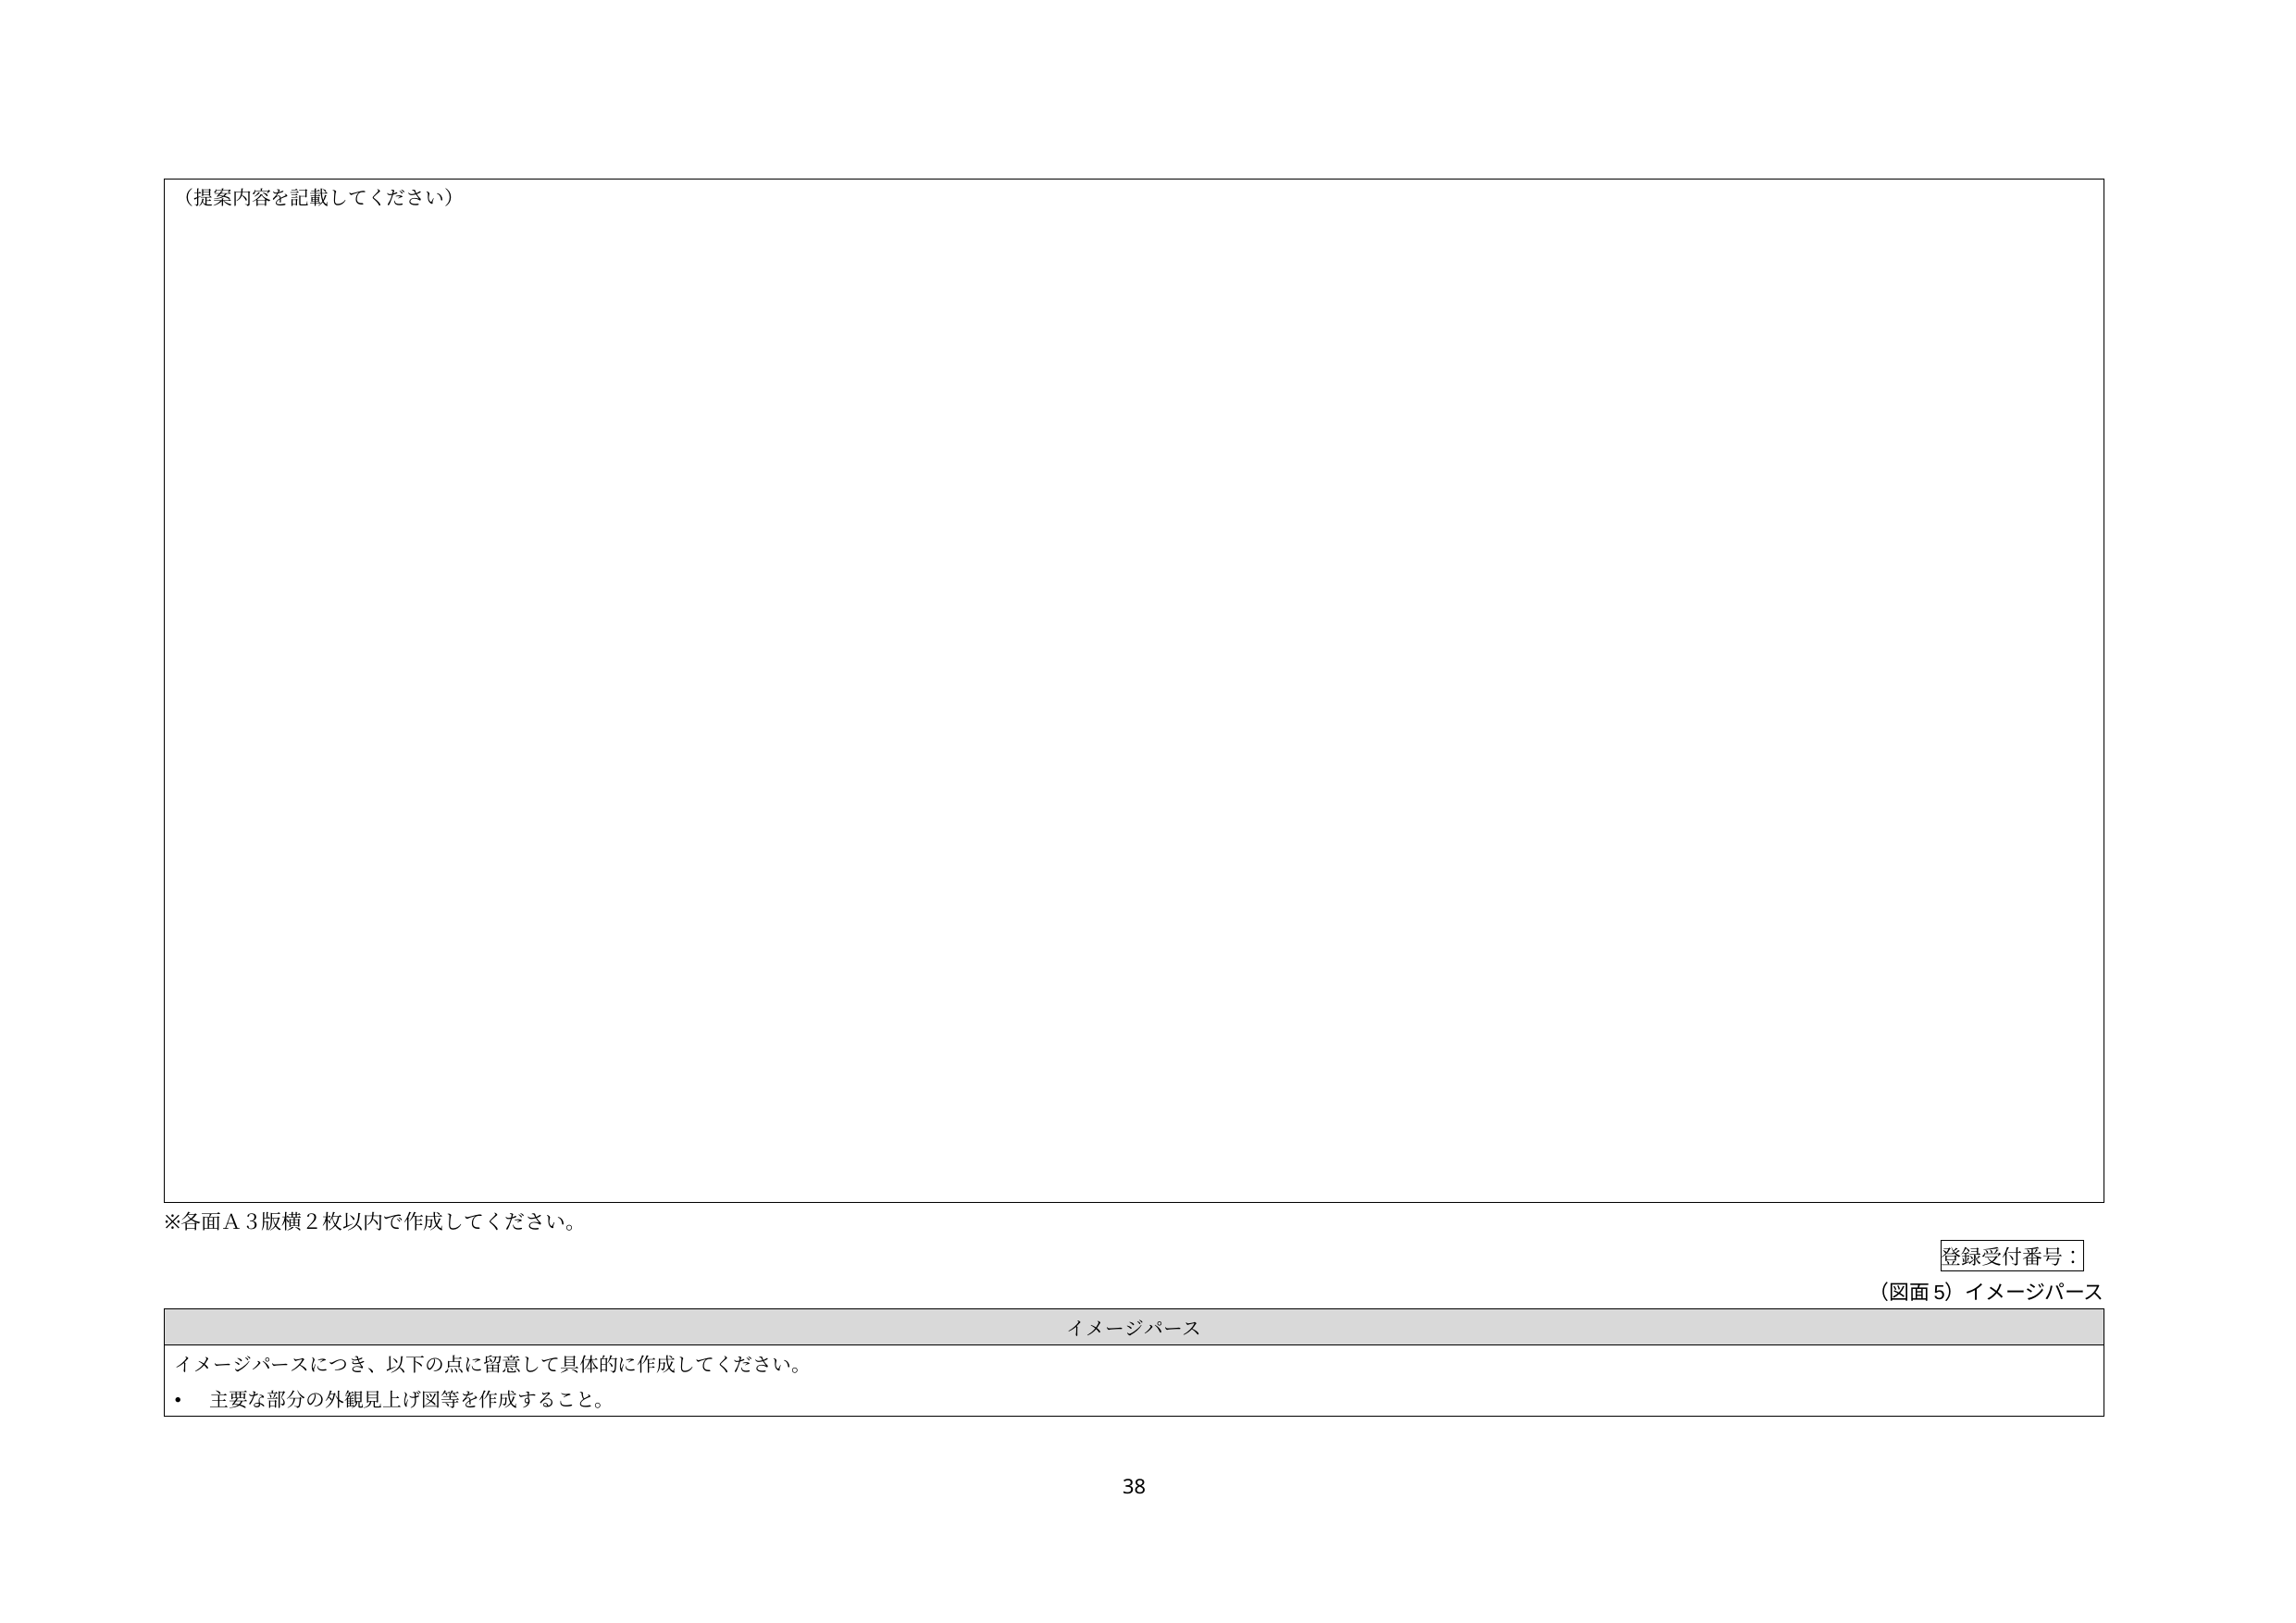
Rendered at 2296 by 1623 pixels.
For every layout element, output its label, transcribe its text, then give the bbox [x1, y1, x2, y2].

table_header イメージパース [165, 1309, 2104, 1344]
table_cell （提案内容を記載してください） [165, 180, 2104, 1202]
text 登録受付番号： [164, 1238, 2084, 1273]
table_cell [165, 1345, 2104, 1416]
subtitle （図面5）イメージパース [164, 1273, 2104, 1308]
text ※各面Ａ３版横２枚以内で作成してください。 [164, 1203, 2104, 1238]
